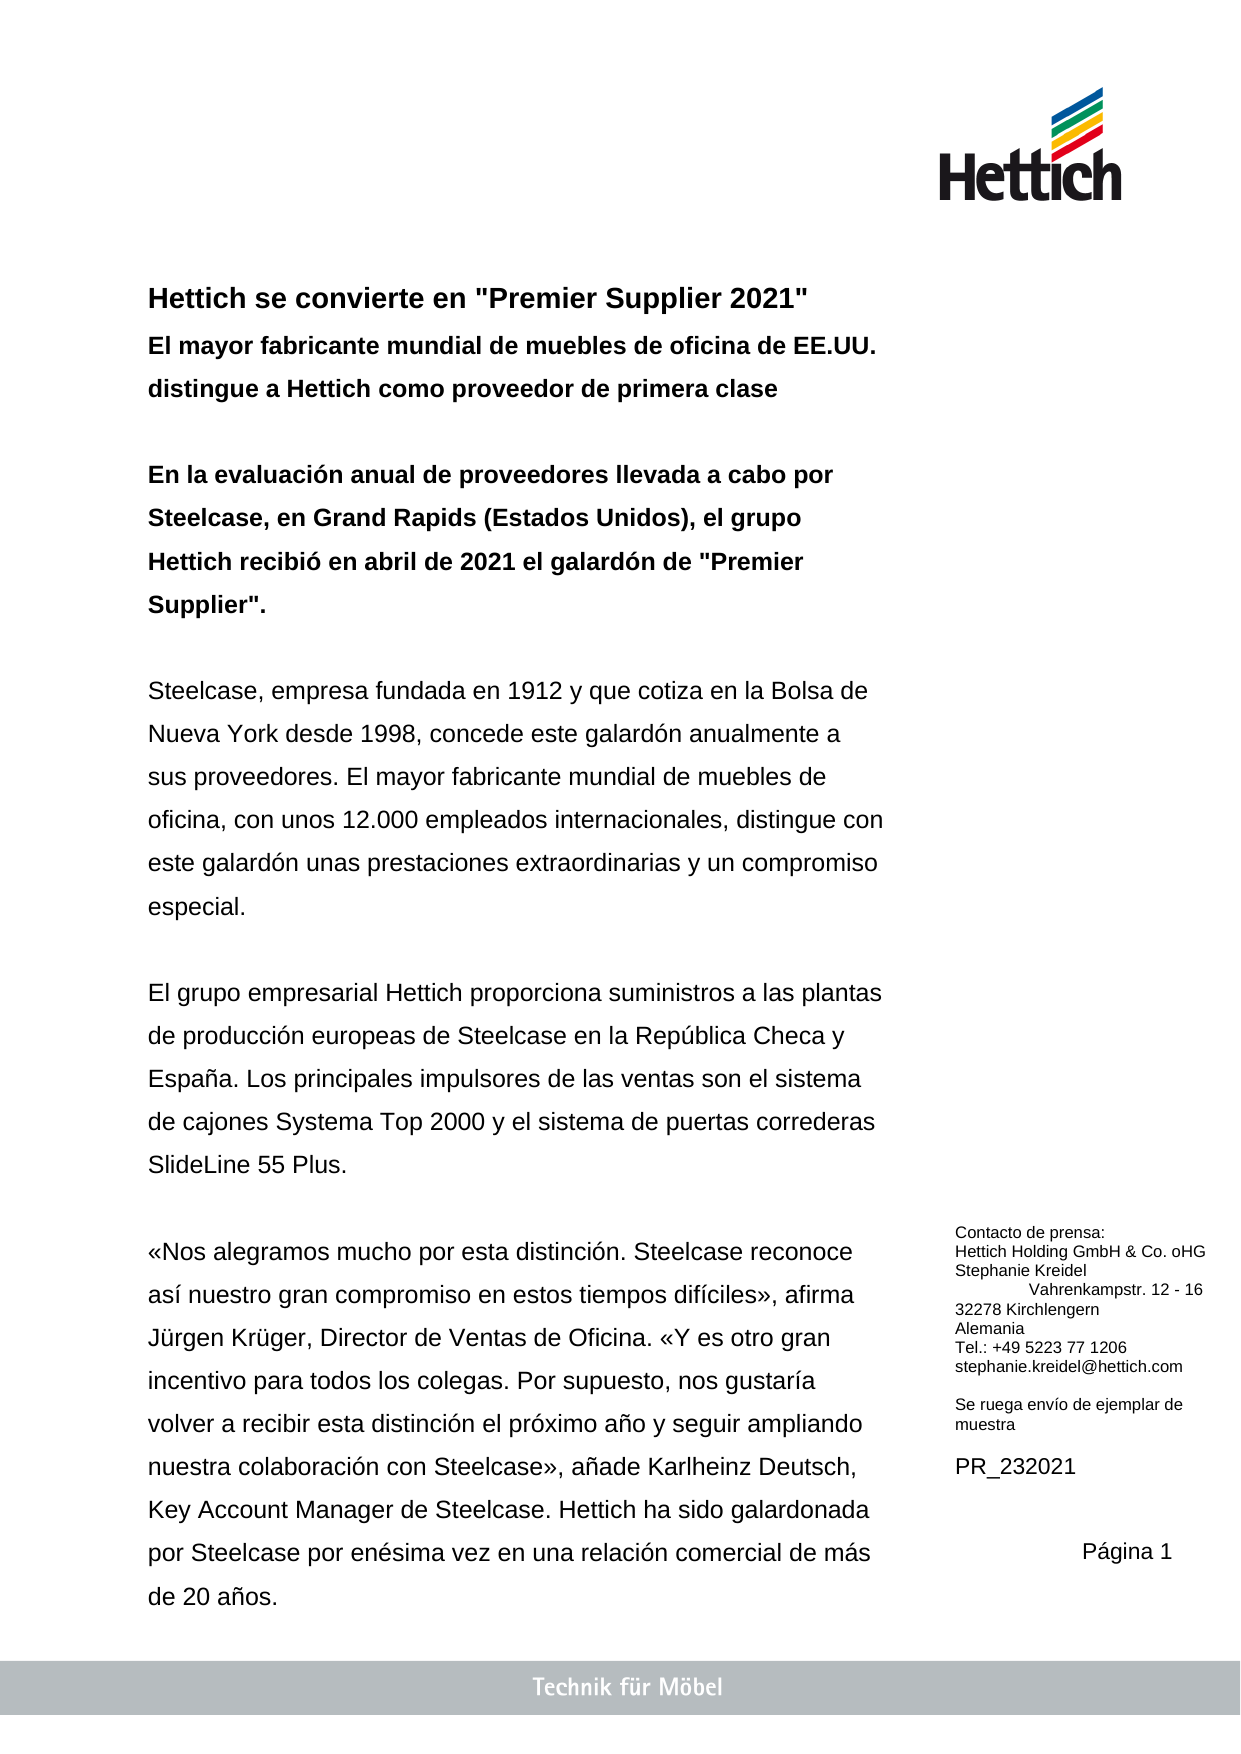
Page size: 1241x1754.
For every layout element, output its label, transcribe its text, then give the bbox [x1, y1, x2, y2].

text Steelcase, empresa fundada en 1912 y que cotiza en la Bolsa de Nueva York desde 1998, concede este galardón anualmente a sus proveedores. El mayor fabricante mundial de muebles de oficina, con unos 12.000 empleados internacionales, distingue con este galardón unas prestaciones extraordinarias y un compromiso especial. [148, 676, 887, 920]
picture [0, 1598, 1241, 1715]
text «Nos alegramos mucho por esta distinción. Steelcase reconoce así nuestro gran compromiso en estos tiempos difíciles», afirma Jürgen Krüger, Director de Ventas de Oficina. «Y es otro gran incentivo para todos los colegas. Por supuesto, nos gustaría volver a recibir esta distinción el próximo año y seguir ampliando nuestra colaboración con Steelcase», añade Karlheinz Deutsch, Key Account Manager de Steelcase. Hettich ha sido galardonada por Steelcase por enésima vez en una relación comercial de más de 20 años. [148, 1237, 887, 1610]
picture [0, 6, 1241, 263]
text Hettich se convierte en "Premier Supplier 2021" [148, 281, 887, 314]
text El grupo empresarial Hettich proporciona suministros a las plantas de producción europeas de Steelcase en la República Checa y España. Los principales impulsores de las ventas son el sistema de cajones Systema Top 2000 y el sistema de puertas correderas SlideLine 55 Plus. [148, 978, 887, 1179]
text El mayor fabricante mundial de muebles de oficina de EE.UU. distingue a Hettich como proveedor de primera clase [148, 331, 887, 403]
text En la evaluación anual de proveedores llevada a cabo por Steelcase, en Grand Rapids (Estados Unidos), el grupo Hettich recibió en abril de 2021 el galardón de "Premier Supplier". [148, 460, 887, 618]
